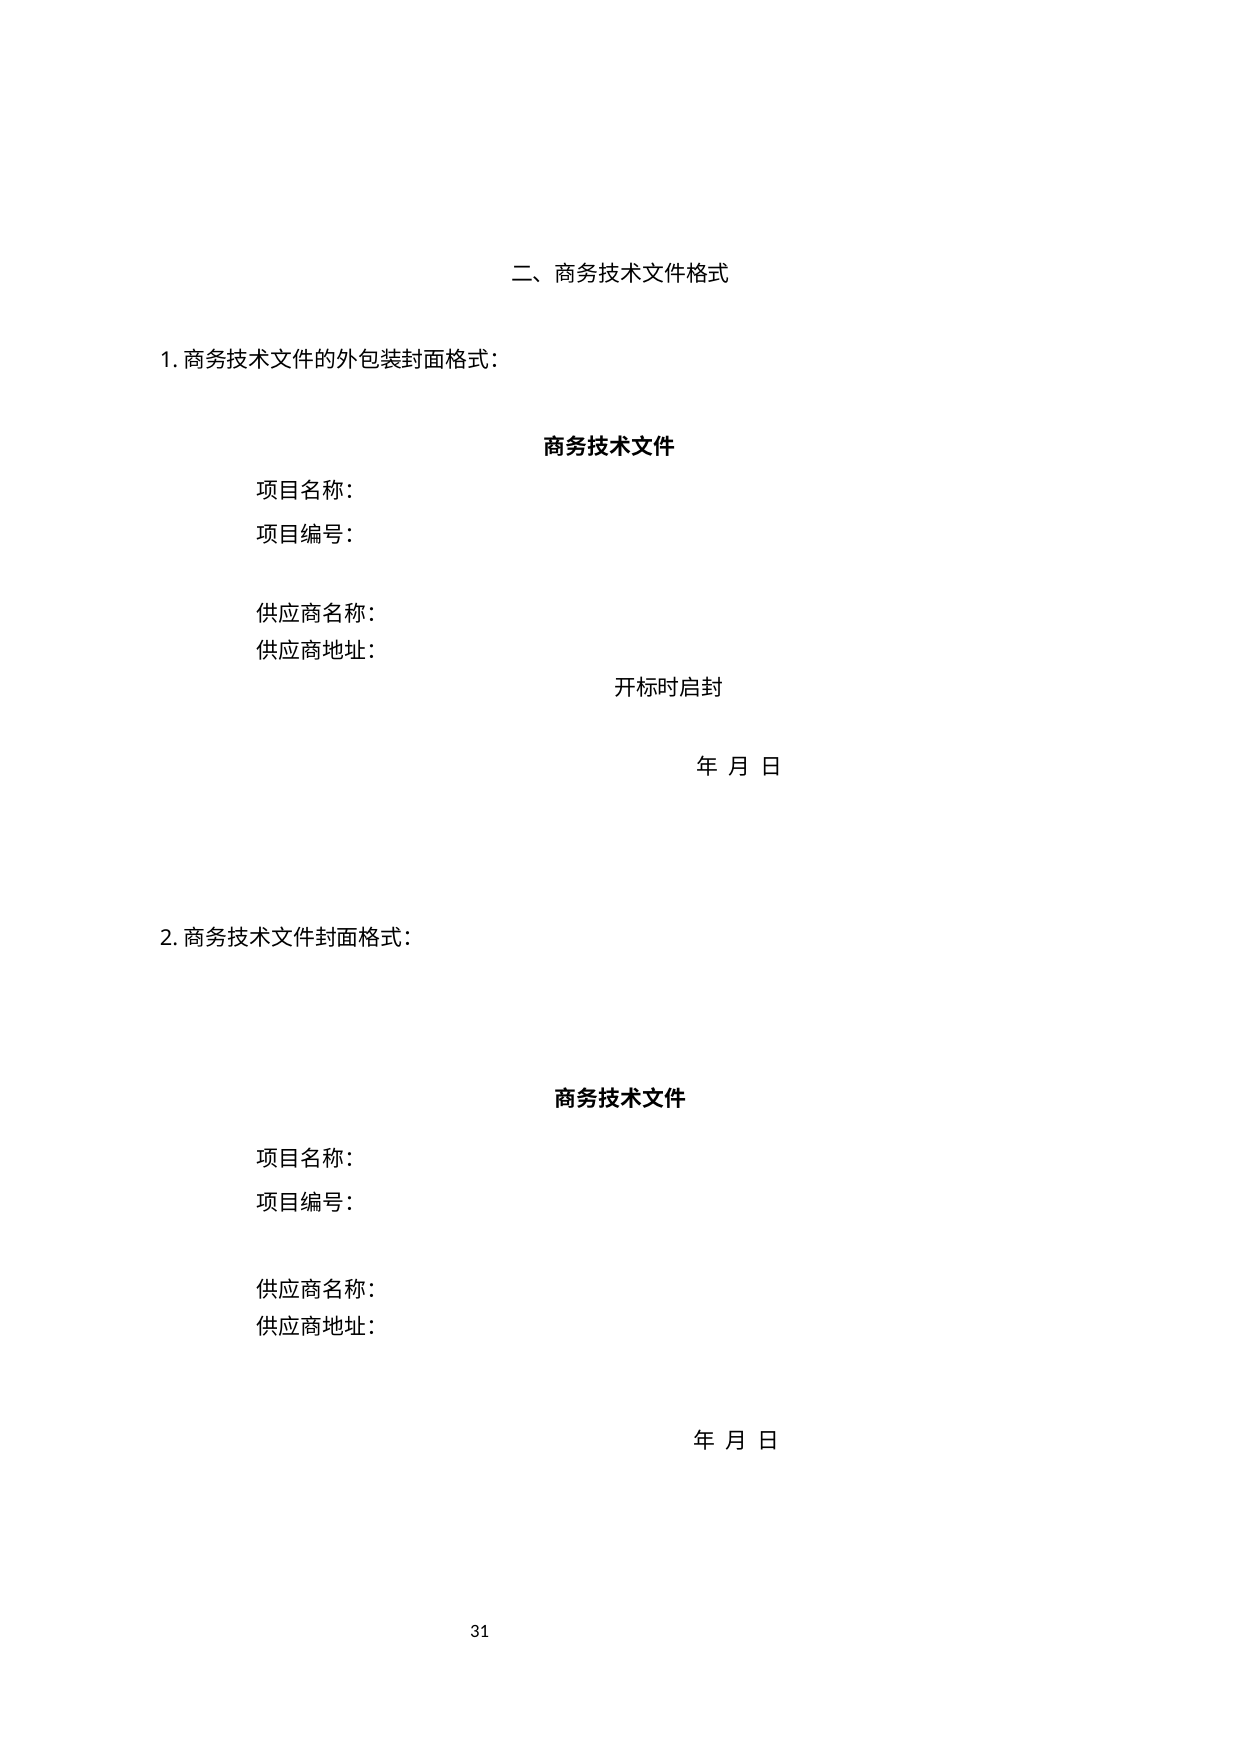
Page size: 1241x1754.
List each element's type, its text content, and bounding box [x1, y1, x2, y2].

text 供应商地址： [159, 1309, 1081, 1340]
text 商务技术文件 [159, 429, 1081, 461]
text 项目编号： [159, 1185, 1081, 1217]
text 商务技术文件 [159, 1081, 1081, 1113]
text 年 月 日 [159, 1423, 1081, 1454]
text 项目名称： [159, 1141, 1081, 1173]
text 供应商地址： [159, 633, 1081, 665]
text 开标时启封 [159, 670, 1081, 702]
text 项目编号： [159, 517, 1081, 549]
text 供应商名称： [159, 1272, 1081, 1303]
text 供应商名称： [159, 596, 1081, 628]
text 二、商务技术文件格式 [159, 256, 1081, 288]
text 项目名称： [159, 473, 1081, 505]
text 年 月 日 [159, 749, 1081, 781]
text 1. 商务技术文件的外包装封面格式： [159, 342, 1081, 374]
text 2. 商务技术文件封面格式： [159, 920, 1081, 952]
